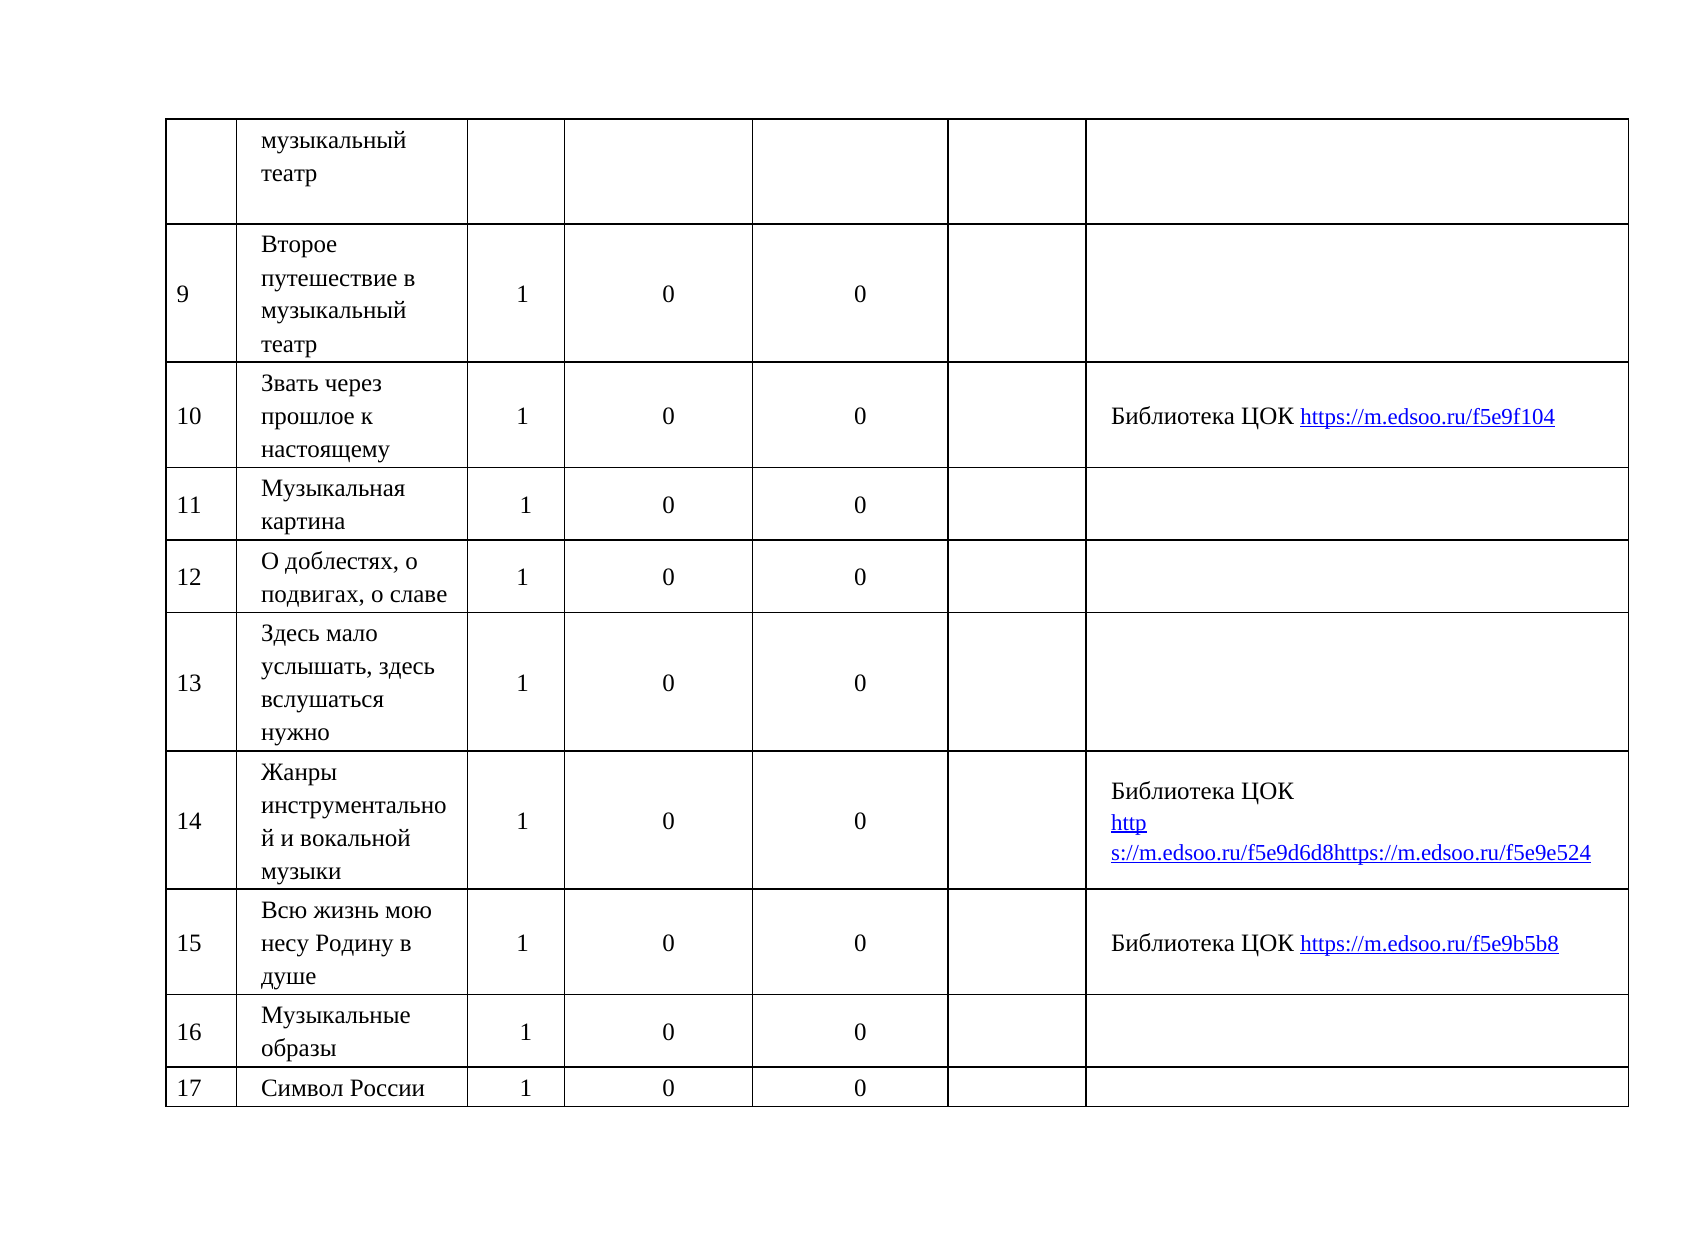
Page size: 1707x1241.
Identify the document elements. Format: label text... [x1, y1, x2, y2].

table_cell [949, 541, 1085, 611]
table_cell [1087, 613, 1628, 750]
table_cell 0 [753, 752, 947, 888]
table_cell 1 [468, 1068, 564, 1106]
table_cell [949, 613, 1085, 750]
table_cell Жанры инструментальной и вокальной музыки [237, 752, 467, 888]
table_cell 0 [753, 541, 947, 611]
table_cell 8 [167, 120, 236, 223]
table_cell 0 [565, 1068, 752, 1106]
table_cell 0 [565, 752, 752, 888]
table_cell 0 [753, 613, 947, 750]
table_cell 0 [753, 468, 947, 539]
table_cell Музыкальные образы [237, 995, 467, 1066]
table_cell [949, 752, 1085, 888]
table_cell 0 [753, 225, 947, 361]
table_cell [949, 995, 1085, 1066]
table_cell [1087, 225, 1628, 361]
table_cell 0 [753, 890, 947, 994]
table_cell 0 [753, 995, 947, 1066]
table_cell 1 [468, 613, 564, 750]
table_cell 0 [753, 1068, 947, 1106]
table_cell 1 [468, 752, 564, 888]
table_cell [949, 363, 1085, 467]
table_cell [1087, 1068, 1628, 1106]
table_cell [949, 890, 1085, 994]
table_cell 15 [167, 890, 236, 994]
table_cell [1087, 995, 1628, 1066]
table_cell 11 [167, 468, 236, 539]
table_cell 0 [753, 363, 947, 467]
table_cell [237, 120, 467, 223]
table_cell 13 [167, 613, 236, 750]
table_cell 0 [565, 890, 752, 994]
table_cell Библиотека ЦОК https://m.edsoo.ru/f5e9f104 [1087, 363, 1628, 467]
table_cell 0 [565, 468, 752, 539]
table_cell 1 [468, 995, 564, 1066]
table_cell Второе путешествие в музыкальный театр [237, 225, 467, 361]
table_cell 0 [565, 995, 752, 1066]
table_cell [1087, 468, 1628, 539]
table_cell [1087, 120, 1628, 223]
table_cell 12 [167, 541, 236, 611]
table_cell 14 [167, 752, 236, 888]
table_cell О доблестях, о подвигах, о славе [237, 541, 467, 611]
table_cell Звать через прошлое к настоящему [237, 363, 467, 467]
table_cell 0 [753, 120, 947, 223]
table_cell 0 [565, 363, 752, 467]
table_cell Здесь мало услышать, здесь вслушаться нужно [237, 613, 467, 750]
table_cell 1 [468, 120, 564, 223]
table_cell [1087, 541, 1628, 611]
table_cell Библиотека ЦОК https://m.edsoo.ru/f5e9d6d8https://m.edsoo.ru/f5e9e524 [1087, 752, 1628, 888]
table_cell 0 [565, 225, 752, 361]
table_cell 1 [468, 225, 564, 361]
table_cell [949, 120, 1085, 223]
table_cell Библиотека ЦОК https://m.edsoo.ru/f5e9b5b8 [1087, 890, 1628, 994]
table_cell 0 [565, 541, 752, 611]
table_cell 1 [468, 890, 564, 994]
table_cell 10 [167, 363, 236, 467]
table_cell 0 [565, 120, 752, 223]
table_cell 0 [565, 613, 752, 750]
table_cell 1 [468, 468, 564, 539]
table_cell Всю жизнь мою несу Родину в душе [237, 890, 467, 994]
table_cell 9 [167, 225, 236, 361]
table_cell 1 [468, 541, 564, 611]
table_cell 17 [167, 1068, 236, 1106]
table_cell [949, 225, 1085, 361]
table_cell 16 [167, 995, 236, 1066]
table_cell 1 [468, 363, 564, 467]
table_cell Музыкальная картина [237, 468, 467, 539]
table_cell [949, 1068, 1085, 1106]
table_cell Символ России [237, 1068, 467, 1106]
table_cell [949, 468, 1085, 539]
